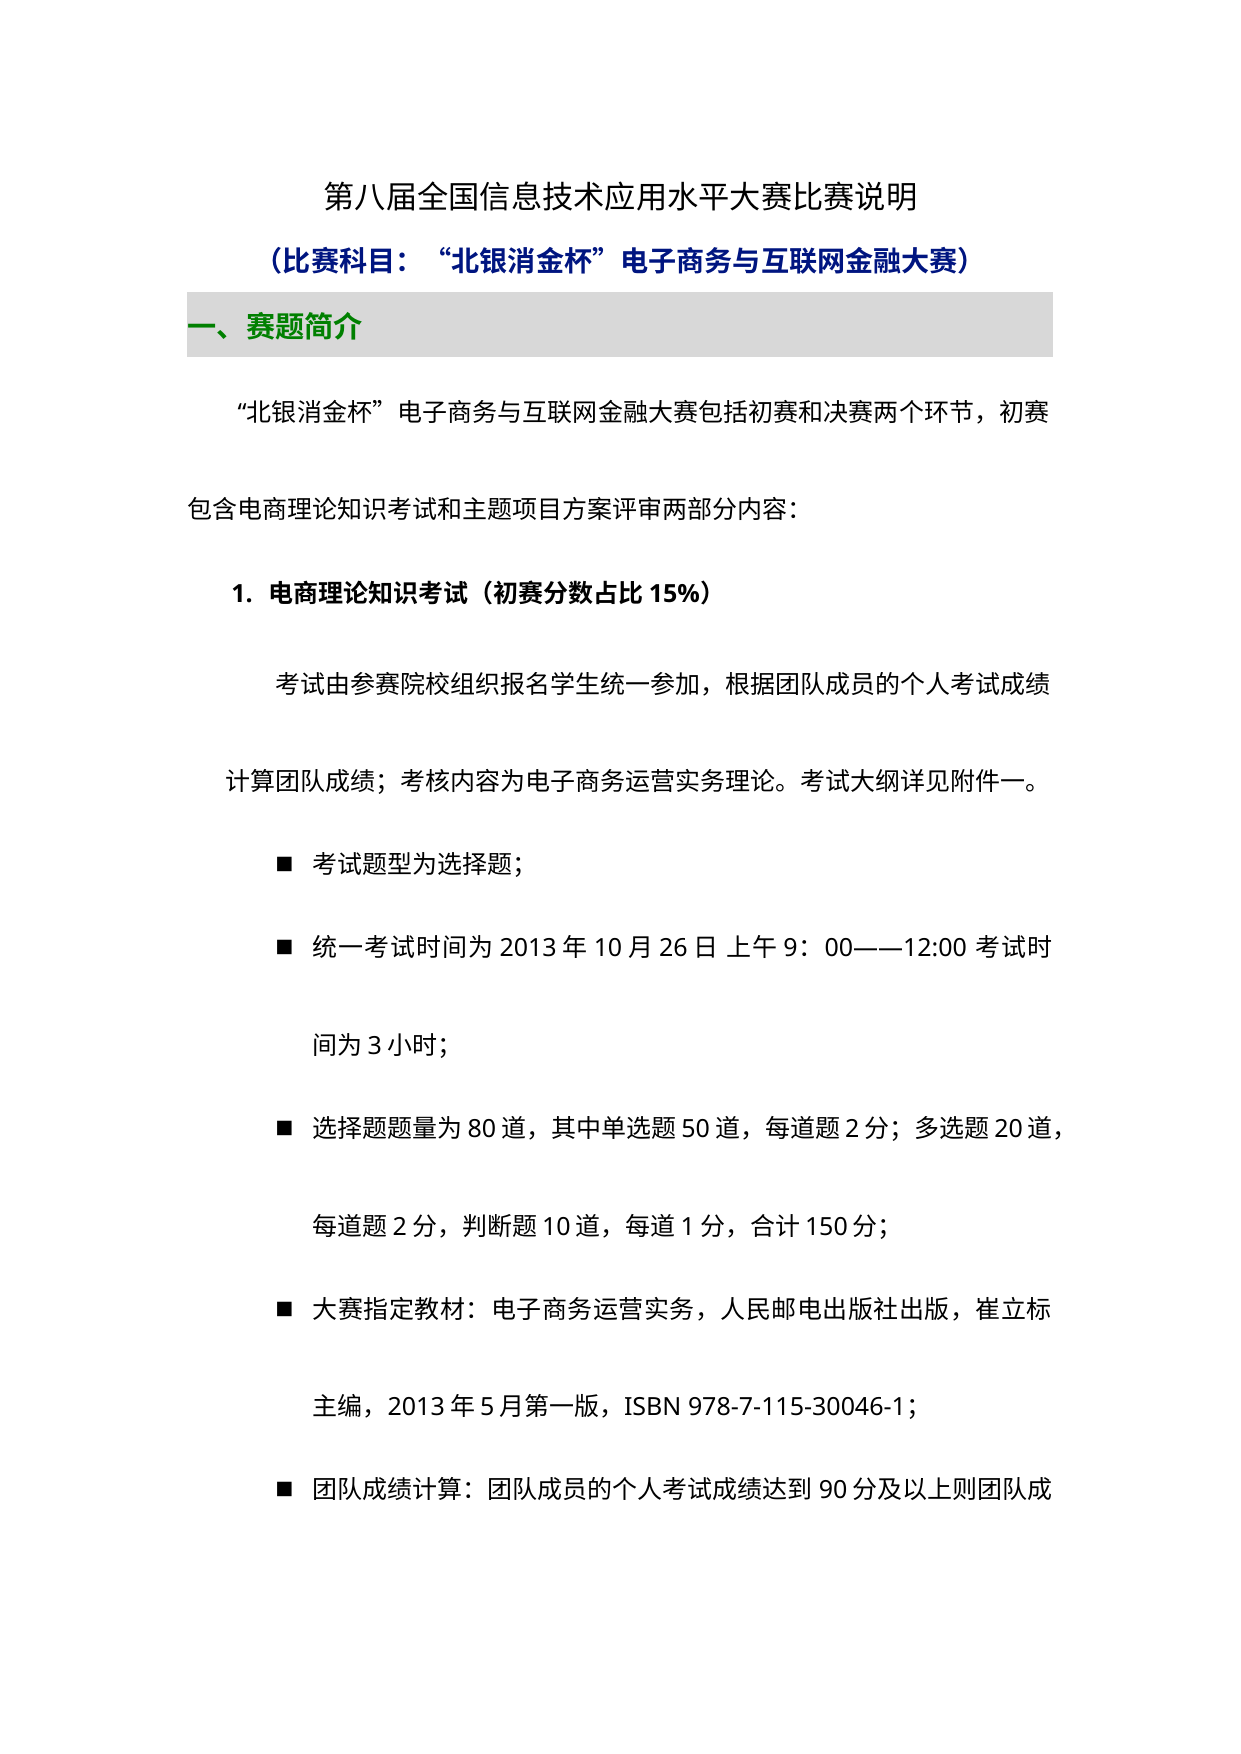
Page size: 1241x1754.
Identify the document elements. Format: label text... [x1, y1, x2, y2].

list 统一考试时间为2013年10月26日 上午9：00——12:00 考试时间为3小时； [275, 913, 1053, 1076]
subtitle 一、赛题简介 [187, 292, 1053, 357]
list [275, 1455, 1053, 1520]
text 考试由参赛院校组织报名学生统一参加，根据团队成员的个人考试成绩计算团队成绩；考核内容为电子商务运营实务理论。考试大纲详见附件一。 [225, 650, 1053, 812]
text 第八届全国信息技术应用水平大赛比赛说明 （比赛科目：“北银消金杯”电子商务与互联网金融大赛） [187, 162, 1053, 292]
list 电商理论知识考试（初赛分数占比15%） [231, 559, 1053, 624]
list 选择题题量为80道，其中单选题50道，每道题2分；多选题20道，每道题2分，判断题10道，每道1分，合计150分； [275, 1094, 1053, 1257]
text “北银消金杯”电子商务与互联网金融大赛包括初赛和决赛两个环节，初赛包含电商理论知识考试和主题项目方案评审两部分内容： [187, 378, 1053, 541]
list 考试题型为选择题； [275, 830, 1053, 895]
list 大赛指定教材：电子商务运营实务，人民邮电出版社出版，崔立标主编，2013年5月第一版，ISBN 978-7-115-30046-1； [275, 1275, 1053, 1437]
